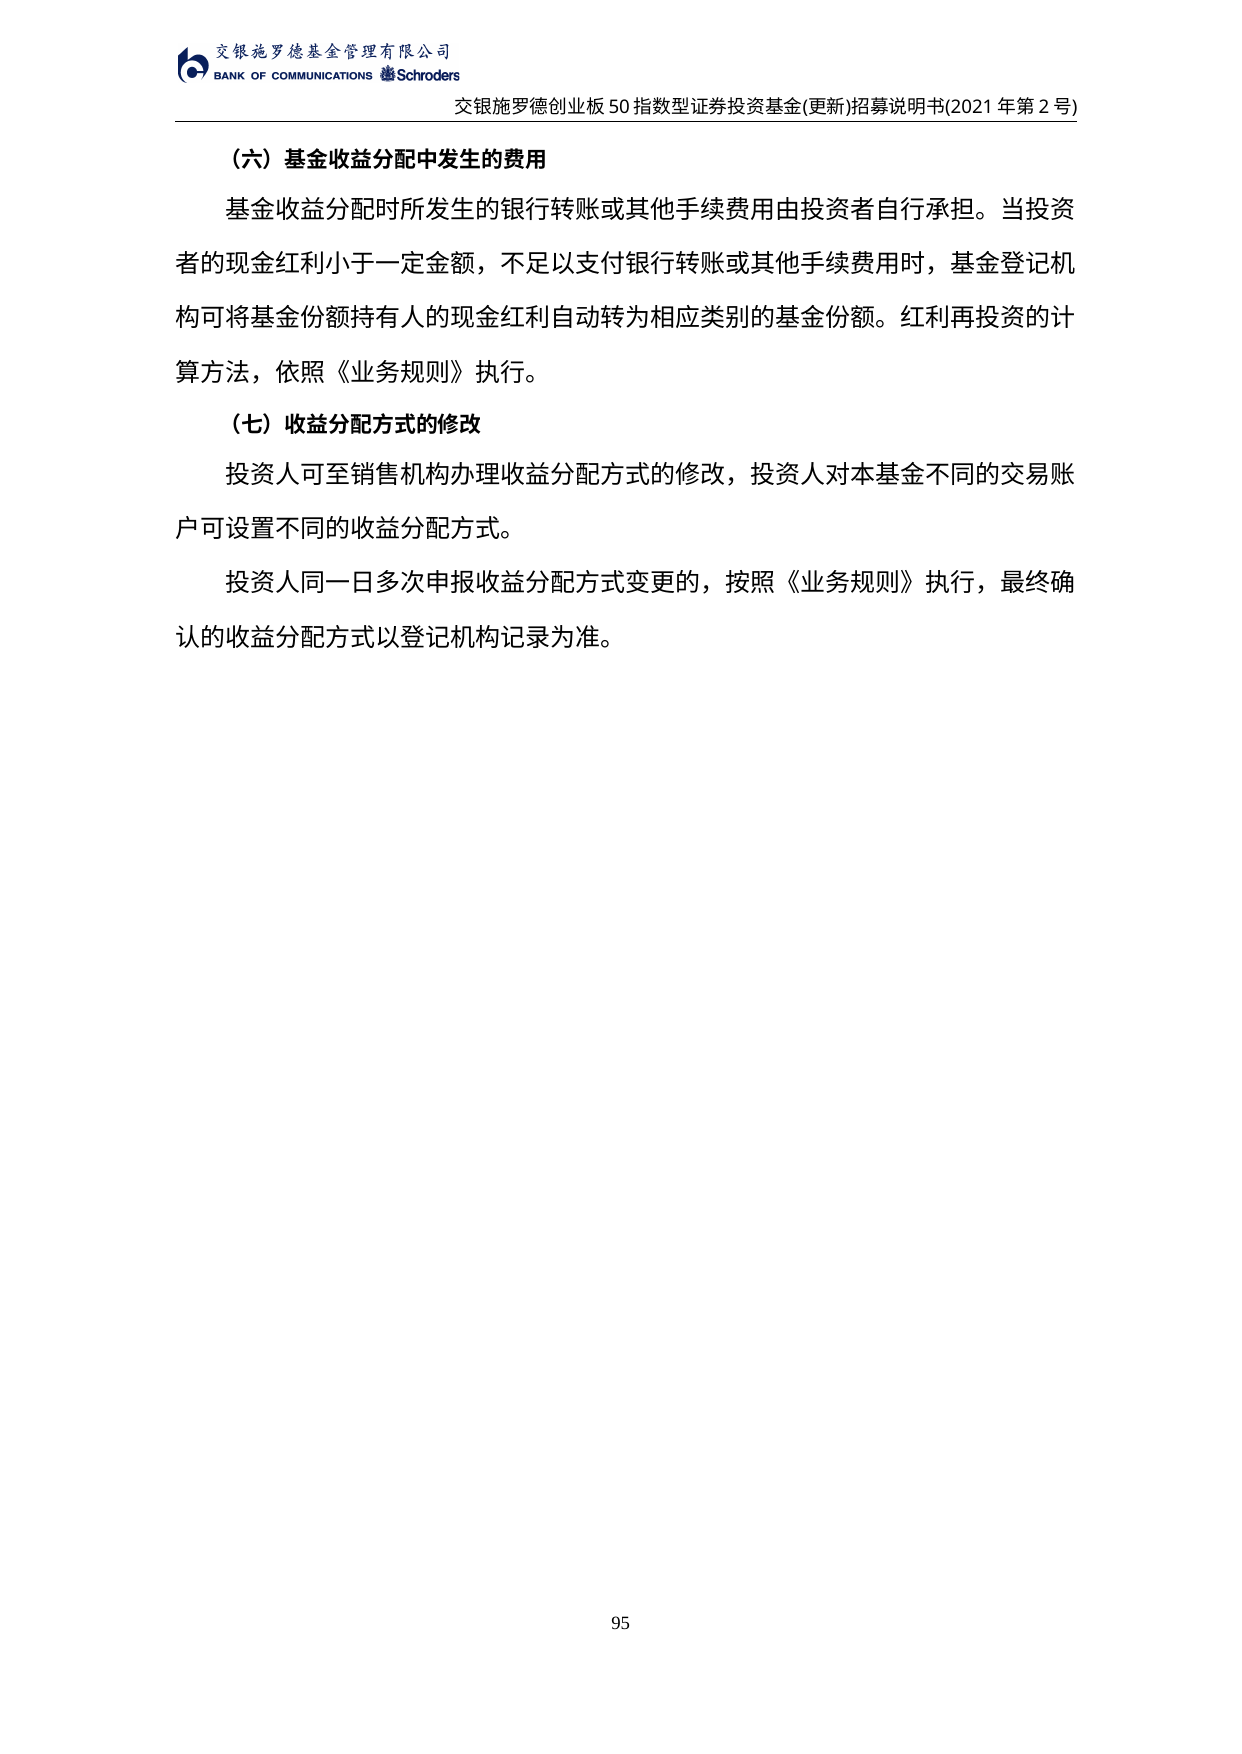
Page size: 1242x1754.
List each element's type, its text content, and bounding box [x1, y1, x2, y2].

text 基金收益分配时所发生的银行转账或其他手续费用由投资者自行承担。当投资者的现金红利小于一定金额，不足以支付银行转账或其他手续费用时，基金登记机构可将基金份额持有人的现金红利自动转为相应类别的基金份额。红利再投资的计算方法，依照《业务规则》执行。 [175, 189, 1077, 388]
text 投资人可至销售机构办理收益分配方式的修改，投资人对本基金不同的交易账户可设置不同的收益分配方式。 [175, 454, 1077, 545]
text （六）基金收益分配中发生的费用 [175, 142, 1077, 173]
picture [178, 43, 460, 83]
text （七）收益分配方式的修改 [175, 407, 1077, 438]
text 投资人同一日多次申报收益分配方式变更的，按照《业务规则》执行，最终确认的收益分配方式以登记机构记录为准。 [175, 563, 1077, 653]
